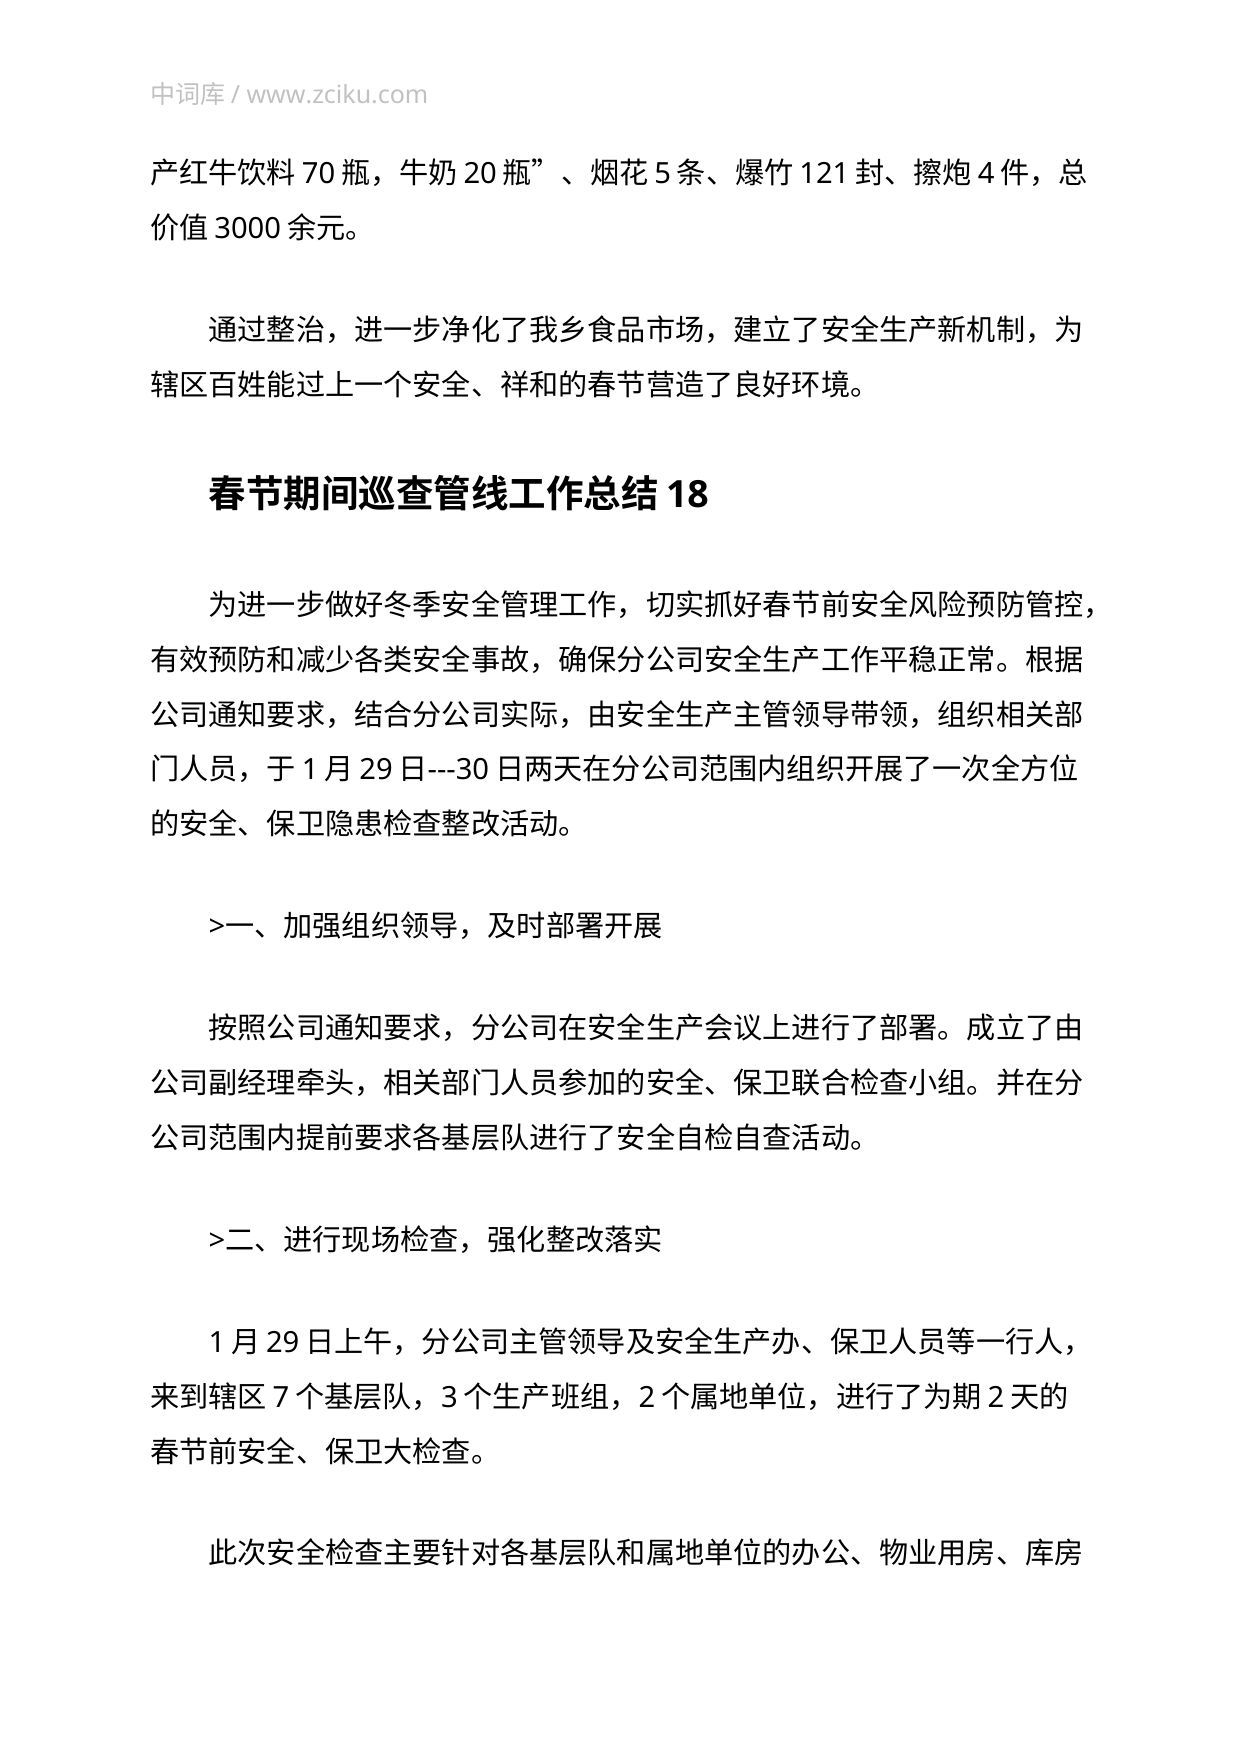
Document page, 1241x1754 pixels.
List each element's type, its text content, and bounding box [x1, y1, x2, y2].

text 春节期间巡查管线工作总结18 [150, 464, 1090, 518]
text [150, 1530, 1090, 1572]
text 通过整治，进一步净化了我乡食品市场，建立了安全生产新机制，为辖区百姓能过上一个安全、祥和的春节营造了良好环境。 [150, 307, 1090, 404]
text 按照公司通知要求，分公司在安全生产会议上进行了部署。成立了由公司副经理牵头，相关部门人员参加的安全、保卫联合检查小组。并在分公司范围内提前要求各基层队进行了安全自检自查活动。 [150, 1005, 1090, 1157]
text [150, 150, 1090, 247]
text >二、进行现场检查，强化整改落实 [150, 1216, 1090, 1259]
text 为进一步做好冬季安全管理工作，切实抓好春节前安全风险预防管控，有效预防和减少各类安全事故，确保分公司安全生产工作平稳正常。根据公司通知要求，结合分公司实际，由安全生产主管领导带领，组织相关部门人员，于1月29日---30日两天在分公司范围内组织开展了一次全方位的安全、保卫隐患检查整改活动。 [150, 581, 1090, 843]
text 1月29日上午，分公司主管领导及安全生产办、保卫人员等一行人，来到辖区7个基层队，3个生产班组，2个属地单位，进行了为期2天的春节前安全、保卫大检查。 [150, 1318, 1090, 1471]
text >一、加强组织领导，及时部署开展 [150, 903, 1090, 945]
